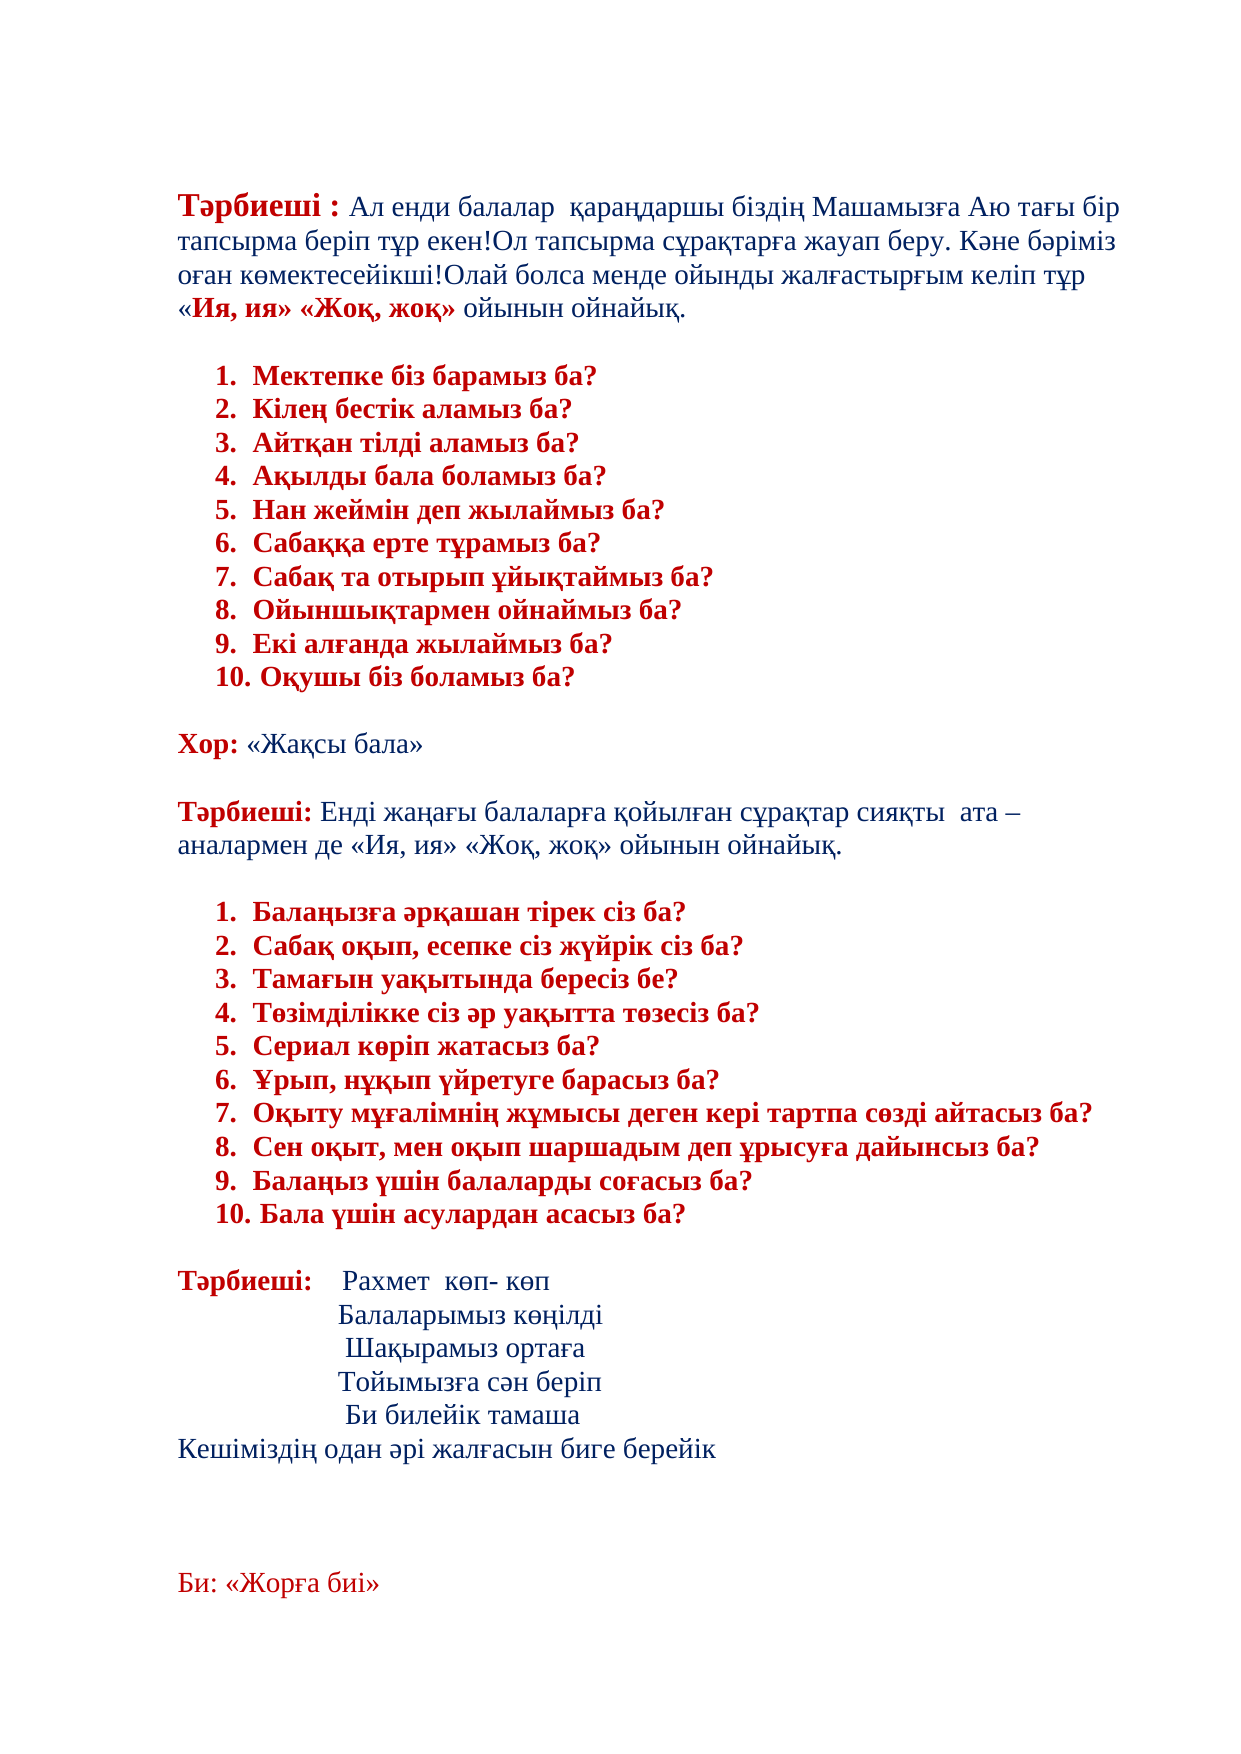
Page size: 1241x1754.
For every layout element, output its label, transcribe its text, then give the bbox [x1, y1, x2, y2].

list Оқыту мұғалімнің жұмысы деген кері тартпа сөзді айтасыз ба? [215, 1096, 1152, 1129]
text Кешіміздің одан әрі жалғасын биге берейік [177, 1431, 1152, 1464]
list Оқушы біз боламыз ба? [215, 659, 1152, 693]
text Тәрбиеші: Рахмет көп- көп [177, 1263, 1152, 1297]
list Ойыншықтармен ойнаймыз ба? [215, 592, 1152, 626]
text Шақырамыз ортаға [177, 1330, 1152, 1364]
text Хор: «Жақсы бала» [177, 727, 1152, 760]
list Сабаққа ерте тұрамыз ба? [215, 525, 1152, 559]
list Тамағын уақытында бересіз бе? [215, 961, 1152, 995]
text Тойымызға сән беріп [177, 1364, 1152, 1397]
list Ұрып, нұқып үйретуге барасыз ба? [215, 1062, 1152, 1096]
list Сабақ та отырып ұйықтаймыз ба? [215, 559, 1152, 592]
list Мектепке біз барамыз ба? [215, 358, 1152, 391]
list Төзімділікке сіз әр уақытта төзесіз ба? [215, 995, 1152, 1028]
list Сен оқыт, мен оқып шаршадым деп ұрысуға дайынсыз ба? [215, 1129, 1152, 1163]
text Тәрбиеші: Енді жаңағы балаларға қойылған сұрақтар сияқты ата – аналармен де «Ия, ия» «Жоқ, жоқ» ойынын ойнайық. [177, 794, 1152, 861]
list Нан жеймін деп жылаймыз ба? [215, 492, 1152, 525]
list Сабақ оқып, есепке сіз жүйрік сіз ба? [215, 928, 1152, 961]
list Кілең бестік аламыз ба? [215, 391, 1152, 425]
list Балаңызға әрқашан тірек сіз ба? [215, 894, 1152, 928]
list Сериал көріп жатасыз ба? [215, 1028, 1152, 1062]
list Ақылды бала боламыз ба? [215, 458, 1152, 492]
list Айтқан тілді аламыз ба? [215, 425, 1152, 458]
list Екі алғанда жылаймыз ба? [215, 626, 1152, 659]
text Балаларымыз көңілді [177, 1297, 1152, 1330]
text Би билейік тамаша [177, 1397, 1152, 1431]
text Тәрбиеші : Ал енди балалар қараңдаршы біздің Машамызға Аю тағы бір тапсырма беріп тұр екен!Ол тапсырма сұрақтарға жауап беру. Кәне бәріміз оған көмектесейікші!Олай болса менде ойынды жалғастырғым келіп тұр «Ия, ия» «Жоқ, жоқ» ойынын ойнайық. [177, 185, 1152, 324]
list Бала үшін асулардан асасыз ба? [215, 1196, 1152, 1230]
text Би: «Жорға биі» [177, 1565, 1152, 1599]
list Балаңыз үшін балаларды соғасыз ба? [215, 1163, 1152, 1196]
